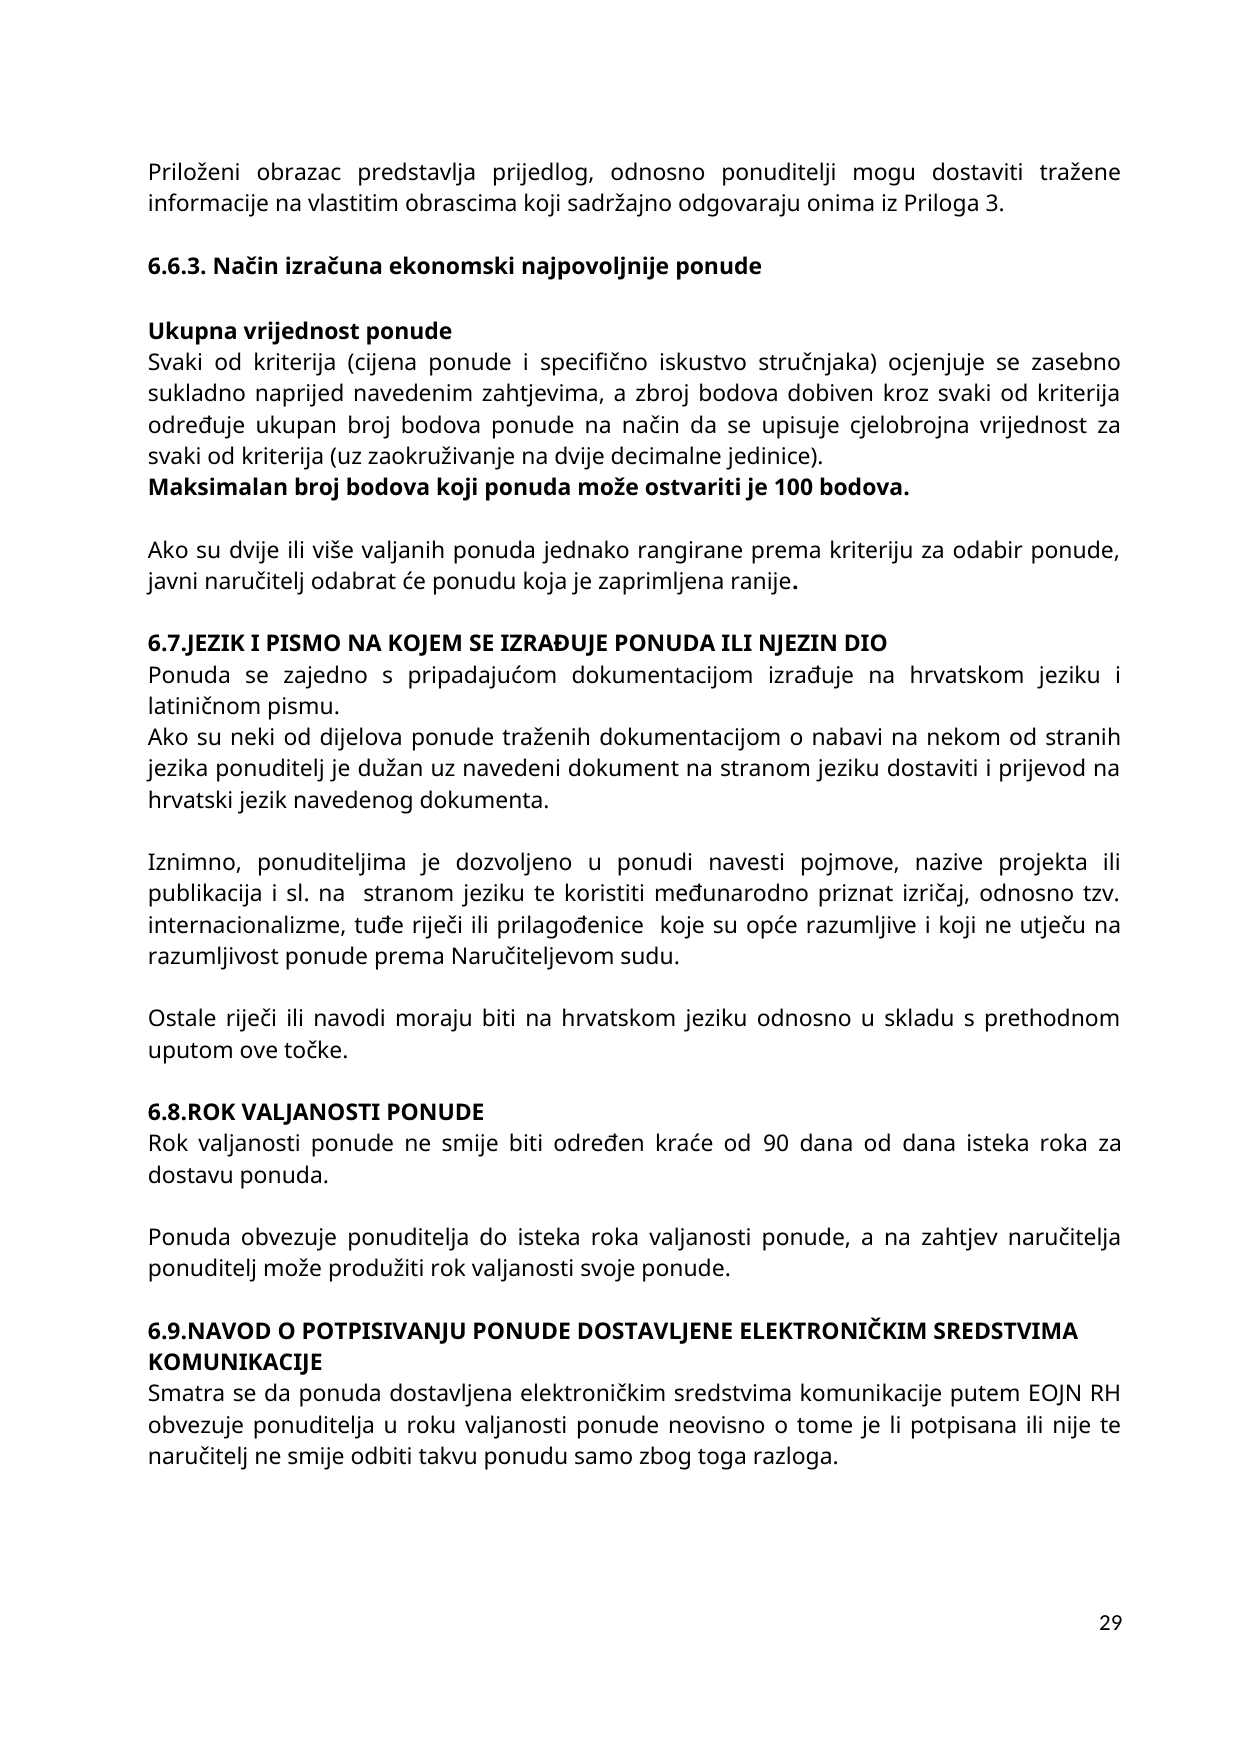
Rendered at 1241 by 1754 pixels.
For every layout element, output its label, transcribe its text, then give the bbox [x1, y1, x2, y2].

text Priloženi obrazac predstavlja prijedlog, odnosno ponuditelji mogu dostaviti tražene informacije na vlastitim obrascima koji sadržajno odgovaraju onima iz Priloga 3. [148, 156, 1122, 219]
text Ostale riječi ili navodi moraju biti na hrvatskom jeziku odnosno u skladu s prethodnom uputom ove točke. [148, 1002, 1122, 1065]
text Iznimno, ponuditeljima je dozvoljeno u ponudi navesti pojmove, nazive projekta ili publikacija i sl. na stranom jeziku te koristiti međunarodno priznat izričaj, odnosno tzv. internacionalizme, tuđe riječi ili prilagođenice koje su opće razumljive i koji ne utječu na razumljivost ponude prema Naručiteljevom sudu. [148, 846, 1122, 971]
text Ponuda se zajedno s pripadajućom dokumentacijom izrađuje na hrvatskom jeziku i latiničnom pismu. [148, 659, 1122, 721]
text Ako su neki od dijelova ponude traženih dokumentacijom o nabavi na nekom od stranih jezika ponuditelj je dužan uz navedeni dokument na stranom jeziku dostaviti i prijevod na hrvatski jezik navedenog dokumenta. [148, 721, 1122, 815]
text 6.8.ROK VALJANOSTI PONUDE [148, 1096, 1122, 1127]
text Ukupna vrijednost ponude [148, 315, 1122, 346]
text Ako su dvije ili više valjanih ponuda jednako rangirane prema kriteriju za odabir ponude, javni naručitelj odabrat će ponudu koja je zaprimljena ranije. [148, 534, 1122, 596]
text Ponuda obvezuje ponuditelja do isteka roka valjanosti ponude, a na zahtjev naručitelja ponuditelj može produžiti rok valjanosti svoje ponude. [148, 1221, 1122, 1284]
text Rok valjanosti ponude ne smije biti određen kraće od 90 dana od dana isteka roka za dostavu ponuda. [148, 1127, 1122, 1190]
text 6.9.NAVOD O POTPISIVANJU PONUDE DOSTAVLJENE ELEKTRONIČKIM SREDSTVIMA KOMUNIKACIJE [148, 1315, 1122, 1377]
text Maksimalan broj bodova koji ponuda može ostvariti je 100 bodova. [148, 471, 1122, 502]
text Smatra se da ponuda dostavljena elektroničkim sredstvima komunikacije putem EOJN RH obvezuje ponuditelja u roku valjanosti ponude neovisno o tome je li potpisana ili nije te naručitelj ne smije odbiti takvu ponudu samo zbog toga razloga. [148, 1377, 1122, 1471]
text Svaki od kriterija (cijena ponude i specifično iskustvo stručnjaka) ocjenjuje se zasebno sukladno naprijed navedenim zahtjevima, a zbroj bodova dobiven kroz svaki od kriterija određuje ukupan broj bodova ponude na način da se upisuje cjelobrojna vrijednost za svaki od kriterija (uz zaokruživanje na dvije decimalne jedinice). [148, 346, 1122, 471]
text 6.7.JEZIK I PISMO NA KOJEM SE IZRAĐUJE PONUDA ILI NJEZIN DIO [148, 627, 1122, 659]
text 6.6.3. Način izračuna ekonomski najpovoljnije ponude [148, 250, 1122, 281]
